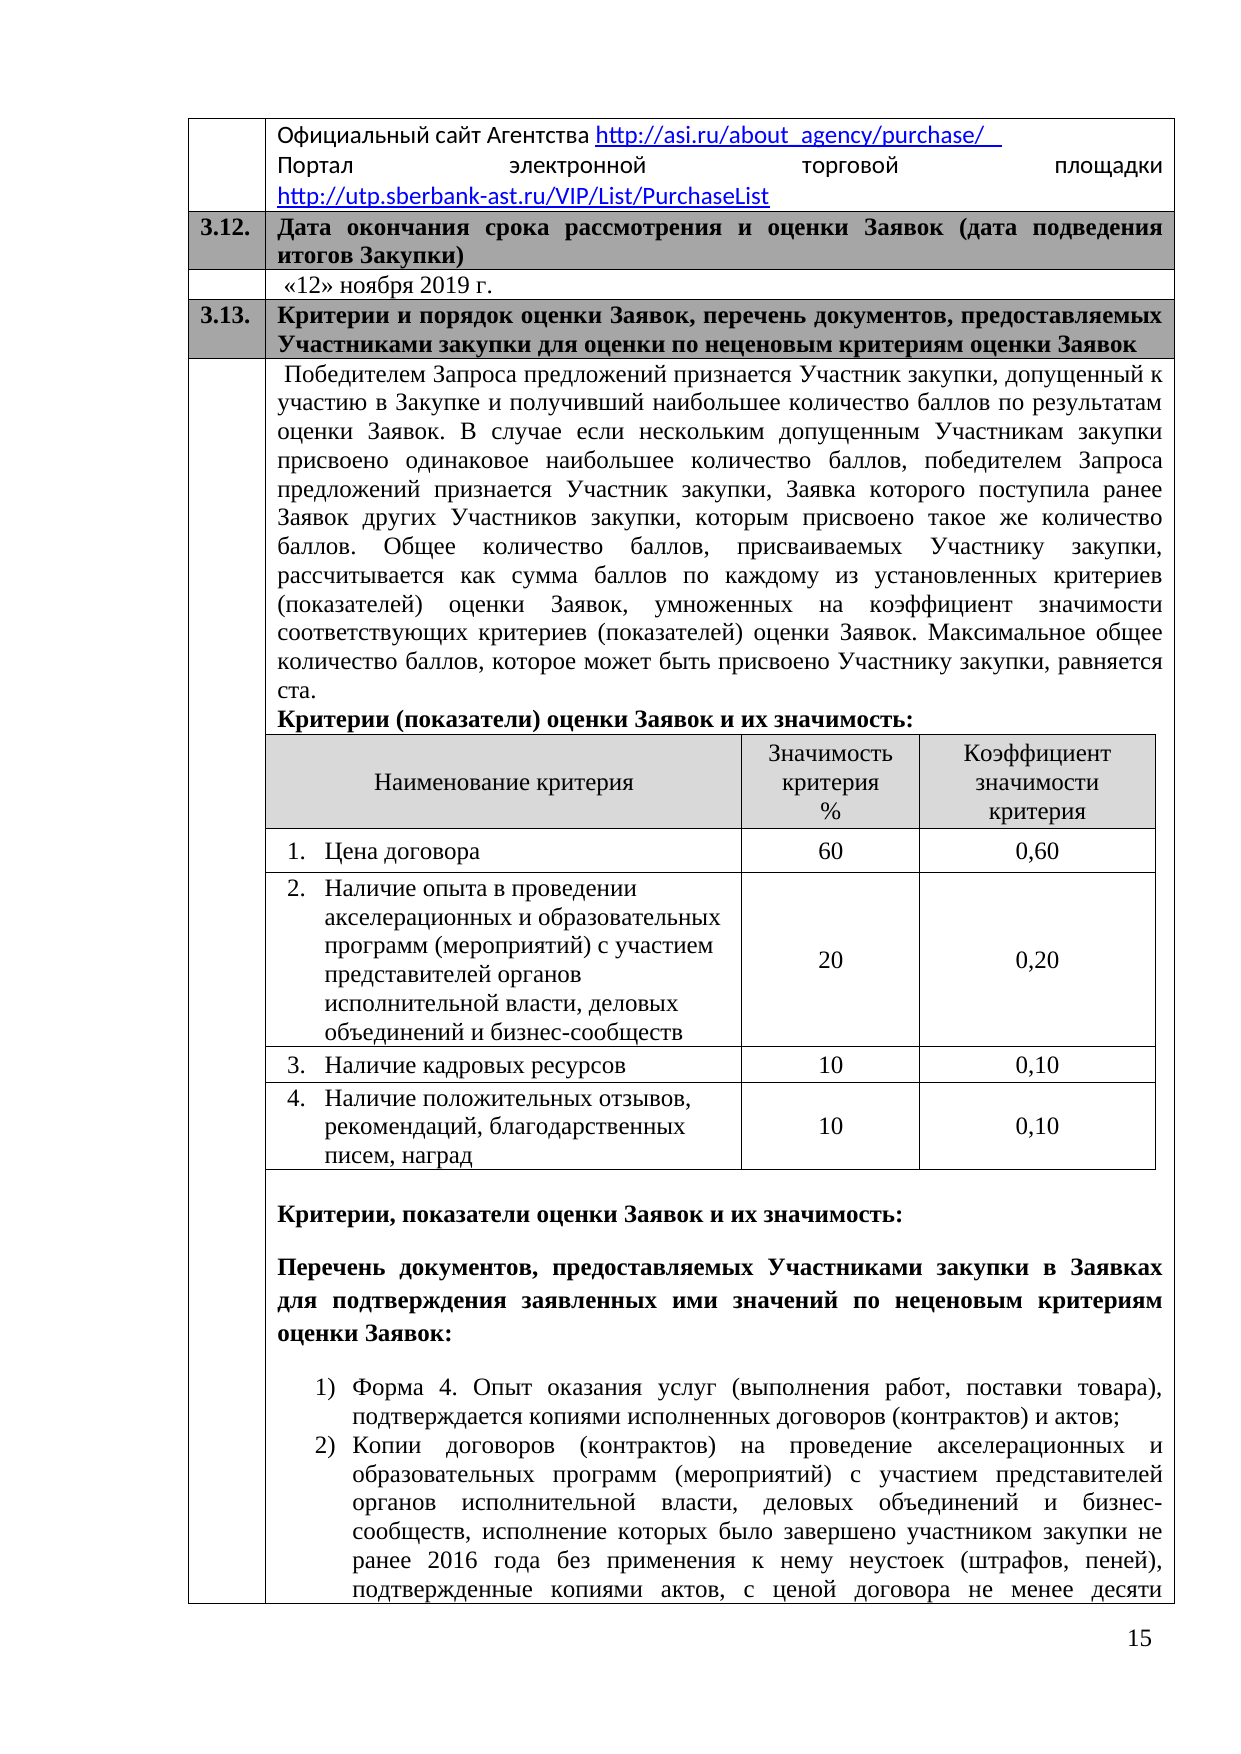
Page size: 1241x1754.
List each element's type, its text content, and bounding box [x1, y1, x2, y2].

table_cell [189, 119, 265, 211]
table_cell 3.13. [189, 300, 265, 358]
table_cell [189, 359, 265, 1602]
table_cell [189, 270, 265, 299]
table_cell «12» ноября 2019 г. [266, 270, 1174, 299]
table_cell 3.12. [189, 212, 265, 269]
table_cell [266, 359, 1174, 1602]
table_cell Дата окончания срока рассмотрения и оценки Заявок (дата подведения итогов Закупки) [266, 212, 1174, 269]
table_cell Официальный сайт Агентства http://asi.ru/about_agency/purchase/ Портал электронной торговой площадки http://utp.sberbank-ast.ru/VIP/List/PurchaseList [266, 119, 1174, 211]
table_cell Критерии и порядок оценки Заявок, перечень документов, предоставляемых Участниками закупки для оценки по неценовым критериям оценки Заявок [266, 300, 1174, 358]
